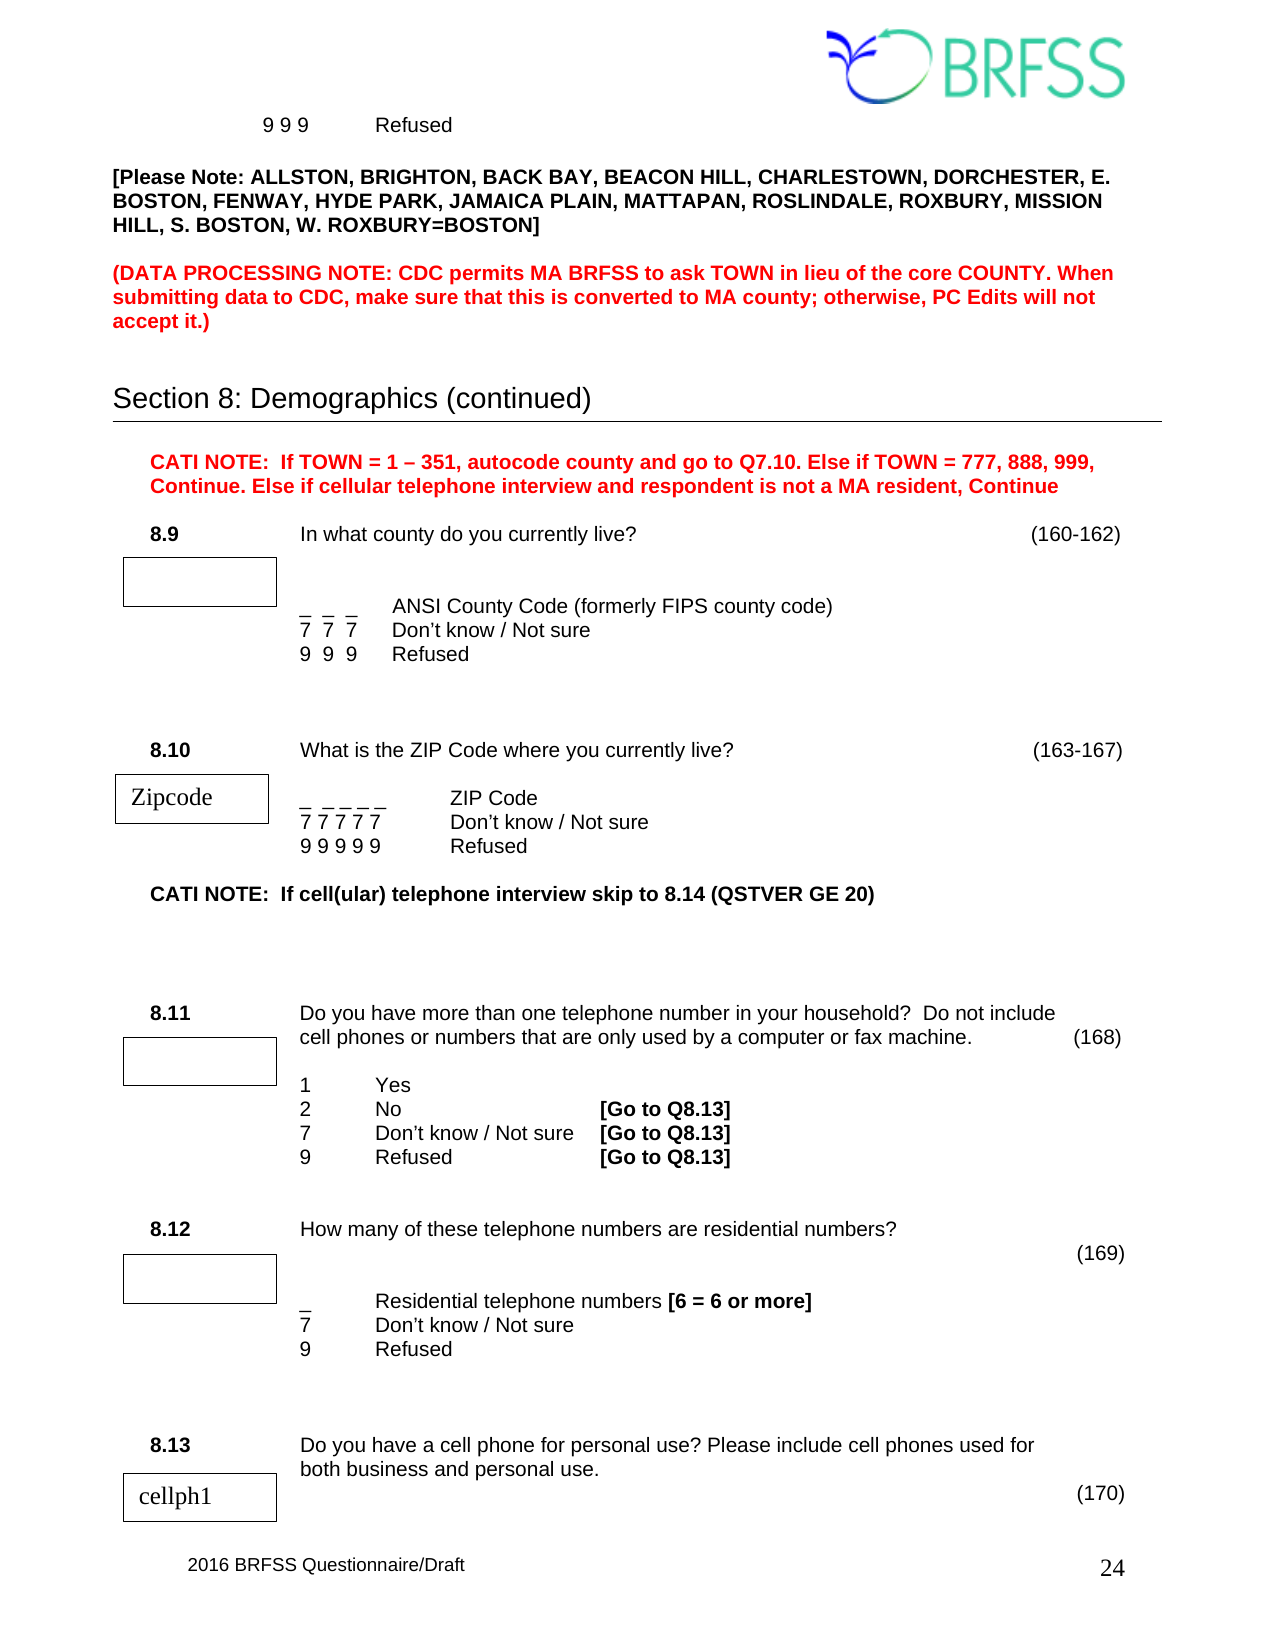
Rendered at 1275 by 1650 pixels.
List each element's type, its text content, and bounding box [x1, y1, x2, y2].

text CATI NOTE: If cell(ular) telephone interview skip to 8.14 (QSTVER GE 20) [150, 881, 1125, 905]
text cell phones or numbers that are only used by a computer or fax machine. (168) [150, 1025, 1125, 1049]
text 1 Yes [150, 1073, 1125, 1097]
text _ _ _ ANSI County Code (formerly FIPS county code) [150, 594, 1125, 618]
text CATI NOTE: If TOWN = 1 – 351, autocode county and go to Q7.10. Else if TOWN = 777, 888, 999, Continue. Else if cellular telephone interview and respondent is not a MA resident, Continue [150, 450, 1125, 498]
text _ Residential telephone numbers [6 = 6 or more] [150, 1289, 1125, 1313]
text (170) [277, 1480, 1125, 1504]
text 8.12 How many of these telephone numbers are residential numbers? [150, 1217, 1125, 1241]
text 9 9 9 Refused [112, 112, 1125, 136]
text 8.11 Do you have more than one telephone number in your household? Do not include [150, 1001, 1125, 1025]
text 2 No [Go to Q8.13] [150, 1097, 1125, 1121]
text 9 9 9 Refused [150, 642, 1125, 666]
text (169) [150, 1241, 1125, 1265]
text 9 9 9 9 9 Refused [150, 833, 1125, 857]
text (DATA PROCESSING NOTE: CDC permits MA BRFSS to ask TOWN in lieu of the core COUNTY. When submitting data to CDC, make sure that this is converted to MA county; otherwise, PC Edits will not accept it.) [112, 261, 1125, 333]
text 7 7 7 7 7 Don’t know / Not sure [150, 809, 1125, 833]
text 9 Refused [Go to Q8.13] [150, 1145, 1125, 1169]
subtitle Section 8: Demographics (continued) [112, 381, 1162, 414]
text 7 Don’t know / Not sure [Go to Q8.13] [150, 1121, 1125, 1145]
text 8.13 Do you have a cell phone for personal use? Please include cell phones used for [150, 1432, 1125, 1456]
text [Please Note: ALLSTON, BRIGHTON, BACK BAY, BEACON HILL, CHARLESTOWN, DORCHESTER, E. BOSTON, FENWAY, HYDE PARK, JAMAICA PLAIN, MATTAPAN, ROSLINDALE, ROXBURY, MISSION HILL, S. BOSTON, W. ROXBURY=BOSTON] [112, 165, 1125, 237]
text 8.9 In what county do you currently live? (160-162) [150, 522, 1125, 546]
text 7 Don’t know / Not sure [150, 1313, 1125, 1337]
text 9 Refused [150, 1337, 1125, 1361]
text _ _ _ _ _ ZIP Code [269, 786, 1125, 809]
text 8.10 What is the ZIP Code where you currently live? (163-167) [150, 738, 1125, 762]
picture [826, 28, 1125, 104]
text both business and personal use. [150, 1456, 1125, 1480]
text 7 7 7 Don’t know / Not sure [150, 618, 1125, 642]
